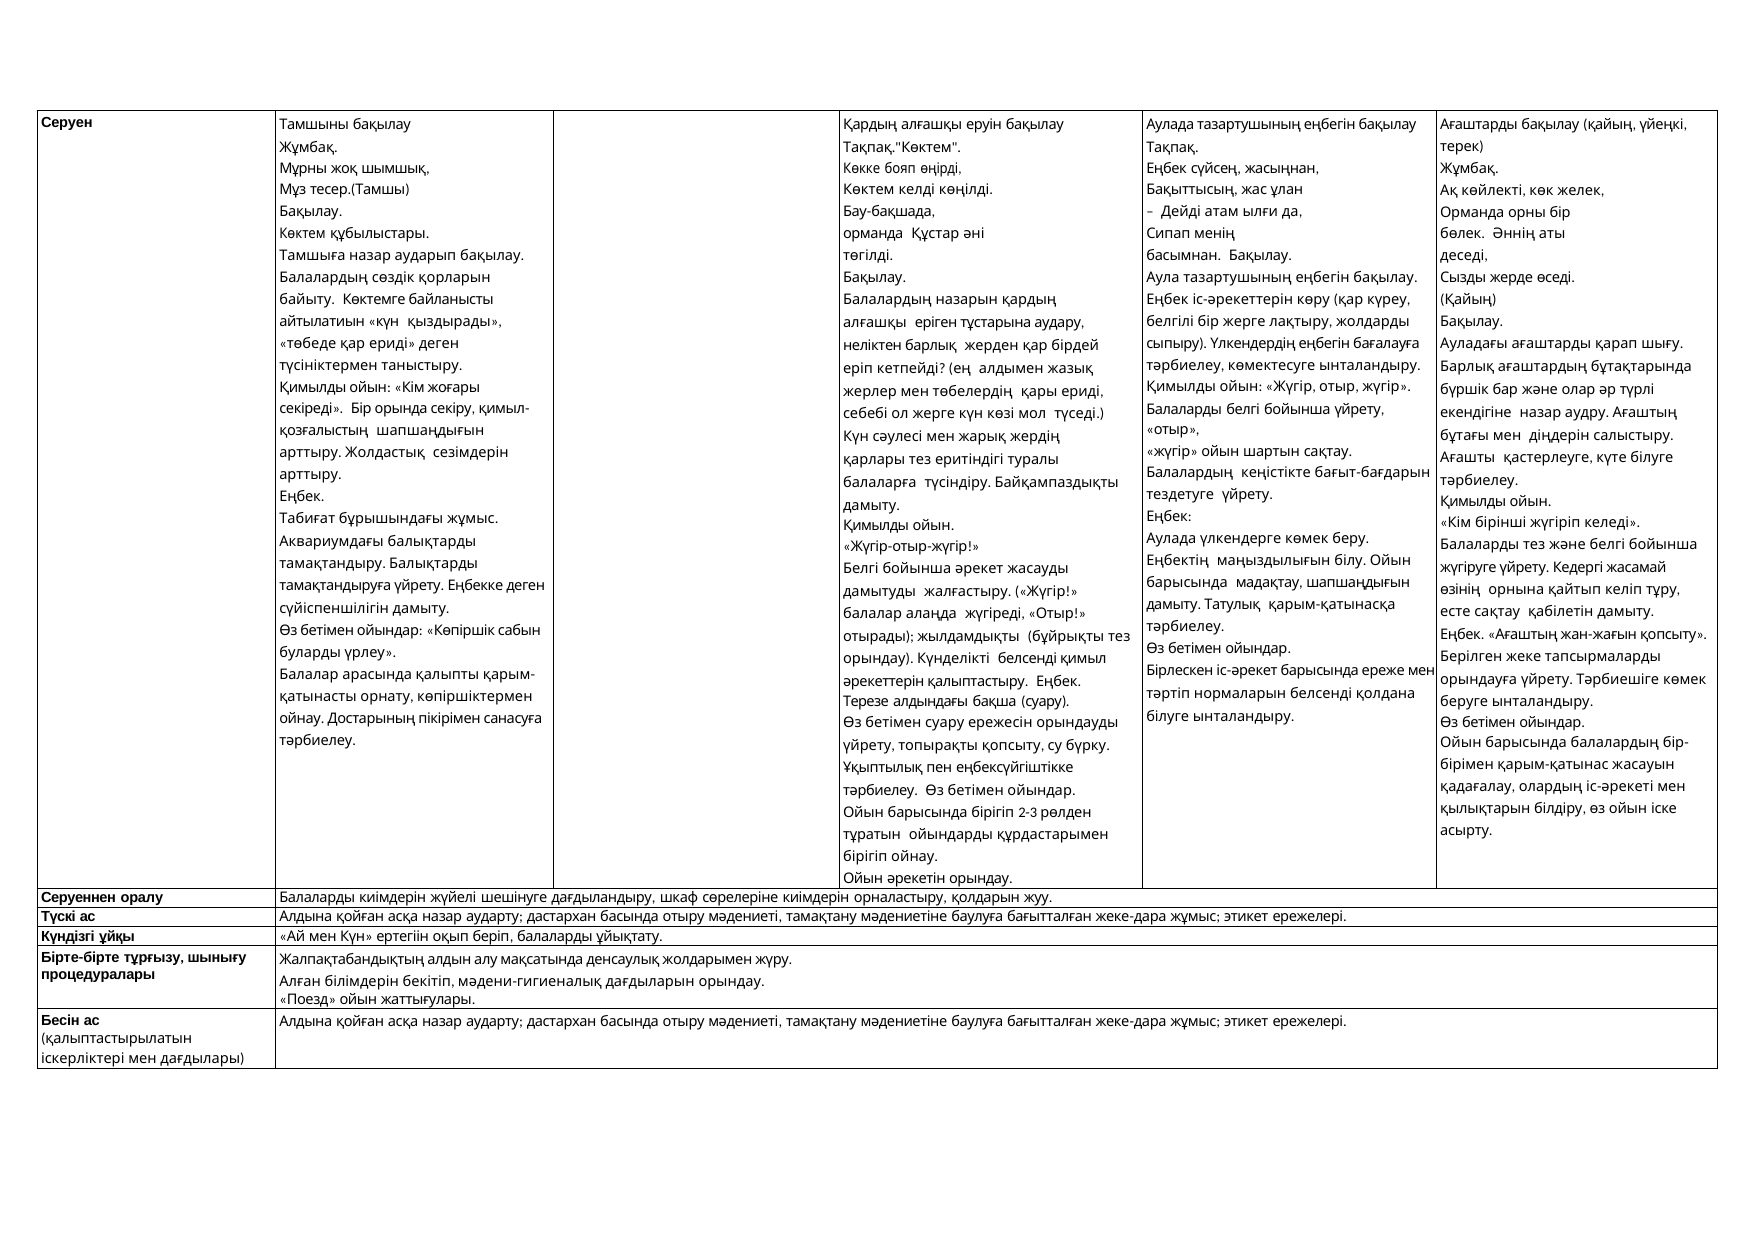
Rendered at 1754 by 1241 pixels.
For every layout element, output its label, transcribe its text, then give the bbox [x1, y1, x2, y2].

table_cell Күндізгі ұйқы [38, 927, 275, 945]
table_header [554, 111, 839, 887]
table_header Қардың алғашқы еруін бақылау Тақпақ."Көктем". Көкке бояп өңірді, Көктем келді көңілді. Бау-бақшада, орманда Құстар əні төгілді. Бақылау. Балалардың назарын қардың алғашқы еріген тұстарына аудару, неліктен барлық жерден қар бірдей еріп кетпейді? (ең алдымен жазық жерлер мен төбелердің қары ериді, себебі ол жерге күн көзі мол түседі.) Күн сəулесі мен жарық жердің қарлары тез еритіндігі туралы балаларға түсіндіру. Байқампаздықты дамыту. Қимылды ойын. «Жүгір-отыр-жүгір!» Белгі бойынша əрекет жасауды дамытуды жалғастыру. («Жүгір!» балалар алаңда жүгіреді, «Отыр!» отырады); жылдамдықты (бұйрықты тез орындау). Күнделікті белсенді қимыл əрекеттерін қалыптастыру. Еңбек. Терезе алдындағы бақша (суару). Өз бетімен суару ережесін орындауды үйрету, топырақты қопсыту, су бүрку. Ұқыптылық пен еңбексүйгіштікке тəрбиелеу. Өз бетімен ойындар. Ойын барысында бірігіп 2-3 рөлден тұратын ойындарды құрдастарымен бірігіп ойнау. Ойын əрекетін орындау. [840, 111, 1142, 887]
table_cell Бесін ас (қалыптастырылатын іскерліктері мен дағдылары) [38, 1009, 275, 1068]
table_cell Балаларды киімдерін жүйелі шешінуге дағдыландыру, шкаф сөрелеріне киімдерін орналастыру, қолдарын жуу. [276, 889, 1717, 907]
table_cell Жалпақтабандықтың алдын алу мақсатында денсаулық жолдарымен жүру. Алған білімдерін бекітіп, мəдени-гигиеналық дағдыларын орындау. «Поезд» ойын жаттығулары. [276, 946, 1717, 1007]
table_header Тамшыны бақылау Жұмбақ. Мұрны жоқ шымшық, Мұз тесер.(Тамшы) Бақылау. Көктем құбылыстары. Тамшыға назар аударып бақылау. Балалардың сөздік қорларын байыту. Көктемге байланысты айтылатиын «күн қыздырады», «төбеде қар ериді» деген түсініктермен таныстыру. Қимылды ойын: «Кім жоғары секіреді». Бір орында секіру, қимыл-қозғалыстың шапшаңдығын арттыру. Жолдастық сезімдерін арттыру. Еңбек. Табиғат бұрышындағы жұмыс. Аквариумдағы балықтарды тамақтандыру. Балықтарды тамақтандыруға үйрету. Еңбекке деген сүйіспеншілігін дамыту. Өз бетімен ойындар: «Көпіршік сабын буларды үрлеу». Балалар арасында қалыпты қарым- қатынасты орнату, көпіршіктермен ойнау. Достарының пікірімен санасуға тəрбиелеу. [276, 111, 553, 887]
table_cell Алдына қойған асқа назар аударту; дастархан басында отыру мəдениеті, тамақтану мəдениетіне баулуға бағытталған жеке-дара жұмыс; этикет ережелері. [276, 1009, 1717, 1068]
table_cell Серуеннен оралу [38, 889, 275, 907]
table_cell «Ай мен Күн» ертегіін оқып беріп, балаларды ұйықтату. [276, 927, 1717, 945]
table_header Аулада тазартушының еңбегін бақылау Тақпақ. Еңбек сүйсең, жасыңнан, Бақыттысың, жас ұлан – Дейді атам ылғи да, Сипап менің басымнан. Бақылау. Аула тазартушының еңбегін бақылау. Еңбек іс-əрекеттерін көру (қар күреу, белгілі бір жерге лақтыру, жолдарды сыпыру). Үлкендердің еңбегін бағалауға тəрбиелеу, көмектесуге ынталандыру. Қимылды ойын: «Жүгір, отыр, жүгір». Балаларды белгі бойынша үйрету, «отыр», «жүгір» ойын шартын сақтау. Балалардың кеңістікте бағыт-бағдарын тездетуге үйрету. Еңбек: Аулада үлкендерге көмек беру. Еңбектің маңыздылығын білу. Ойын барысында мадақтау, шапшаңдығын дамыту. Татулық қарым-қатынасқа тəрбиелеу. Өз бетімен ойындар. Бірлескен іс-əрекет барысында ереже мен тəртіп нормаларын белсенді қолдана білуге ынталандыру. [1143, 111, 1436, 887]
table_cell Түскі ас [38, 908, 275, 926]
table_cell Алдына қойған асқа назар аударту; дастархан басында отыру мəдениеті, тамақтану мəдениетіне баулуға бағытталған жеке-дара жұмыс; этикет ережелері. [276, 908, 1717, 926]
table_cell Бірте-бірте тұрғызу, шынығу процедуралары [38, 946, 275, 1007]
table_header Ағаштарды бақылау (қайың, үйеңкі, терек) Жұмбақ. Ақ көйлекті, көк желек, Орманда орны бір бөлек. Əннің аты деседі, Сызды жерде өседі. (Қайың) Бақылау. Ауладағы ағаштарды қарап шығу. Барлық ағаштардың бұтақтарында бүршік бар жəне олар əр түрлі екендігіне назар аудру. Ағаштың бұтағы мен діңдерін салыстыру. Ағашты қастерлеуге, күте білуге тəрбиелеу. Қимылды ойын. «Кім бірінші жүгіріп келеді». Балаларды тез жəне белгі бойынша жүгіруге үйрету. Кедергі жасамай өзінің орнына қайтып келіп тұру, есте сақтау қабілетін дамыту. Еңбек. «Ағаштың жан-жағын қопсыту». Берілген жеке тапсырмаларды орындауға үйрету. Тəрбиешіге көмек беруге ынталандыру. Өз бетімен ойындар. Ойын барысында балалардың бір- бірімен қарым-қатынас жасауын қадағалау, олардың іс-əрекеті мен қылықтарын білдіру, өз ойын іске асырту. [1437, 111, 1717, 887]
table_header Серуен [38, 111, 275, 887]
